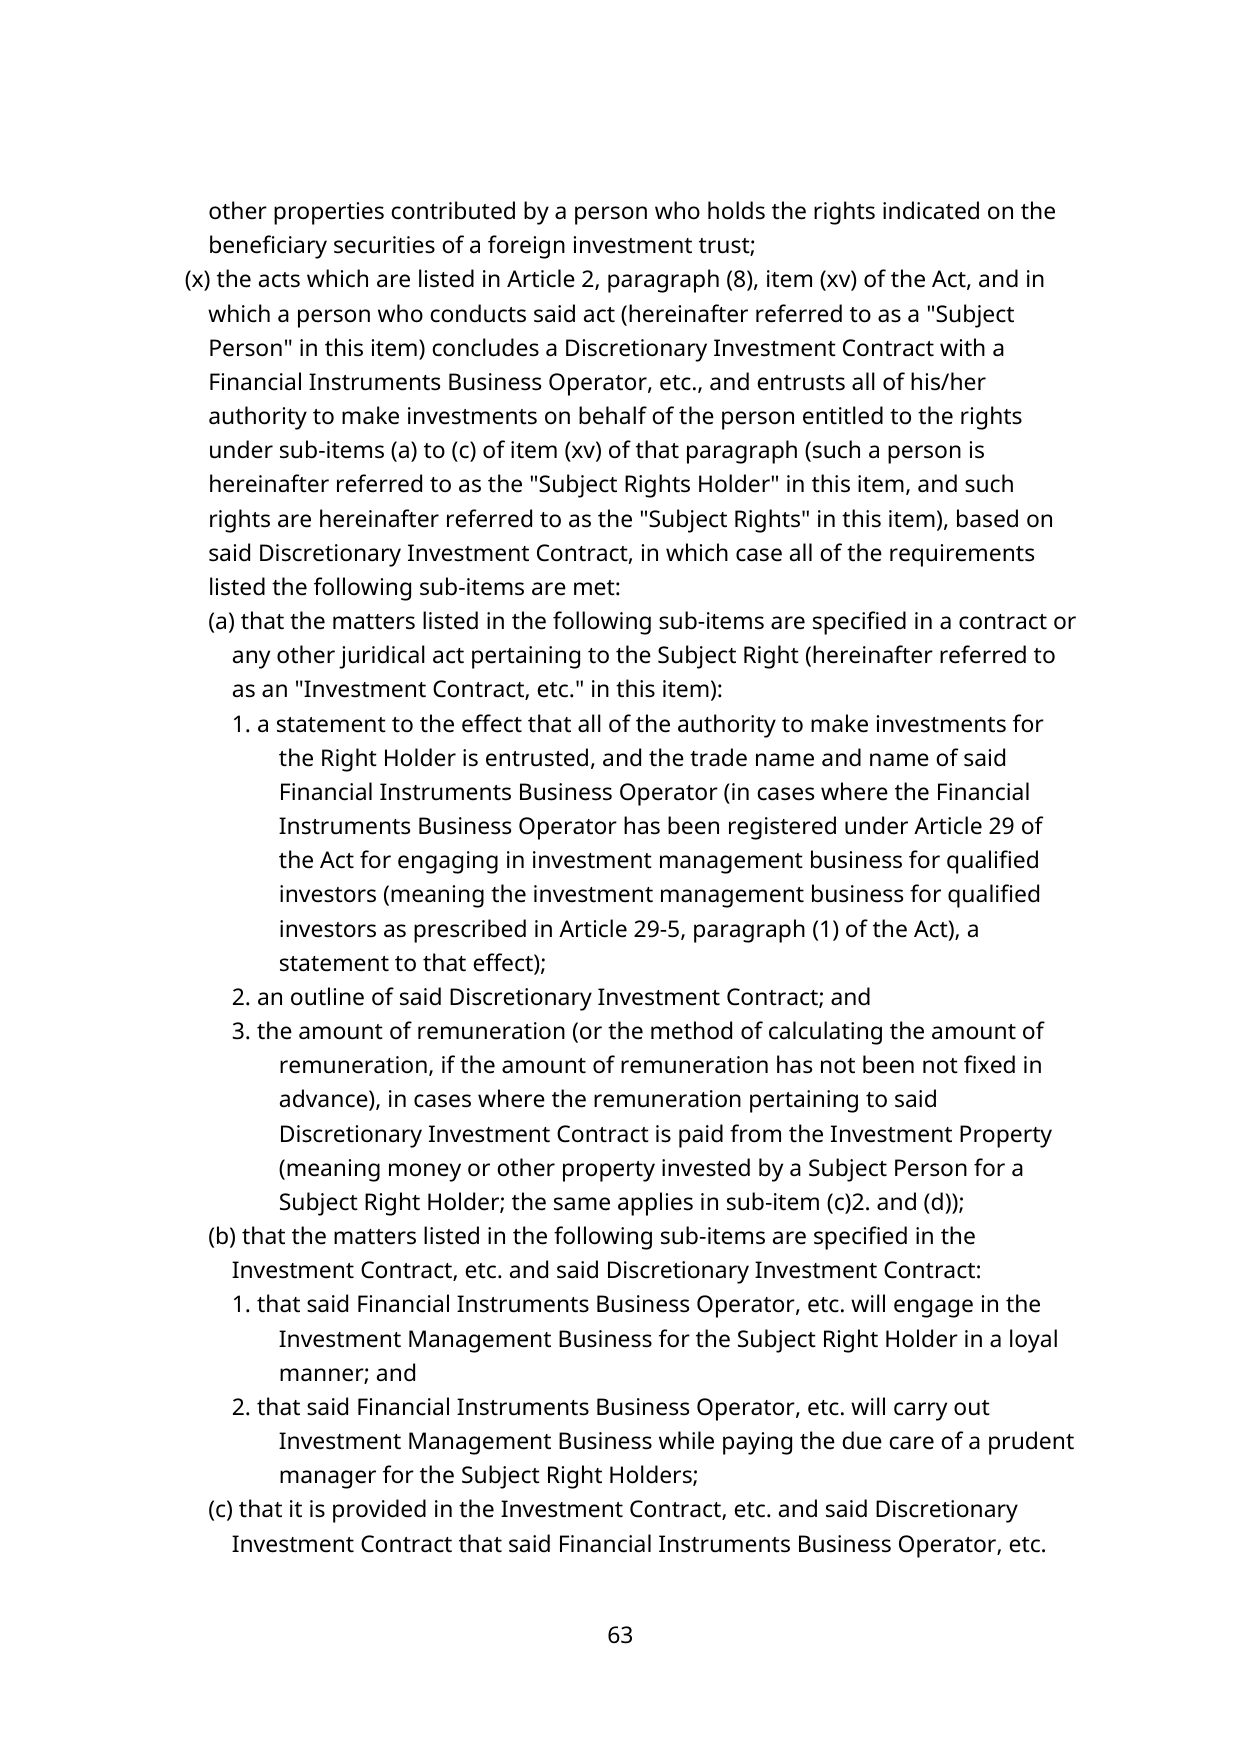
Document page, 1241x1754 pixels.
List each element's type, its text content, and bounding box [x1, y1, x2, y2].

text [207, 1492, 1079, 1560]
text 3. the amount of remuneration (or the method of calculating the amount of remuneration, if the amount of remuneration has not been not fixed in advance), in cases where the remuneration pertaining to said Discretionary Investment Contract is paid from the Investment Property (meaning money or other property invested by a Subject Person for a Subject Right Holder; the same applies in sub-item (c)2. and (d)); [230, 1014, 1079, 1219]
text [184, 194, 1079, 262]
text (a) that the matters listed in the following sub-items are specified in a contract or any other juridical act pertaining to the Subject Right (hereinafter referred to as an "Investment Contract, etc." in this item): [207, 604, 1079, 706]
text 1. a statement to the effect that all of the authority to make investments for the Right Holder is entrusted, and the trade name and name of said Financial Instruments Business Operator (in cases where the Financial Instruments Business Operator has been registered under Article 29 of the Act for engaging in investment management business for qualified investors (meaning the investment management business for qualified investors as prescribed in Article 29-5, paragraph (1) of the Act), a statement to that effect); [230, 706, 1079, 979]
text (x) the acts which are listed in Article 2, paragraph (8), item (xv) of the Act, and in which a person who conducts said act (hereinafter referred to as a "Subject Person" in this item) concludes a Discretionary Investment Contract with a Financial Instruments Business Operator, etc., and entrusts all of his/her authority to make investments on behalf of the person entitled to the rights under sub-items (a) to (c) of item (xv) of that paragraph (such a person is hereinafter referred to as the "Subject Rights Holder" in this item, and such rights are hereinafter referred to as the "Subject Rights" in this item), based on said Discretionary Investment Contract, in which case all of the requirements listed the following sub-items are met: [184, 262, 1079, 604]
text (b) that the matters listed in the following sub-items are specified in the Investment Contract, etc. and said Discretionary Investment Contract: [207, 1219, 1079, 1287]
text 2. that said Financial Instruments Business Operator, etc. will carry out Investment Management Business while paying the due care of a prudent manager for the Subject Right Holders; [230, 1389, 1079, 1492]
text 2. an outline of said Discretionary Investment Contract; and [230, 979, 1079, 1014]
text 1. that said Financial Instruments Business Operator, etc. will engage in the Investment Management Business for the Subject Right Holder in a loyal manner; and [230, 1287, 1079, 1389]
